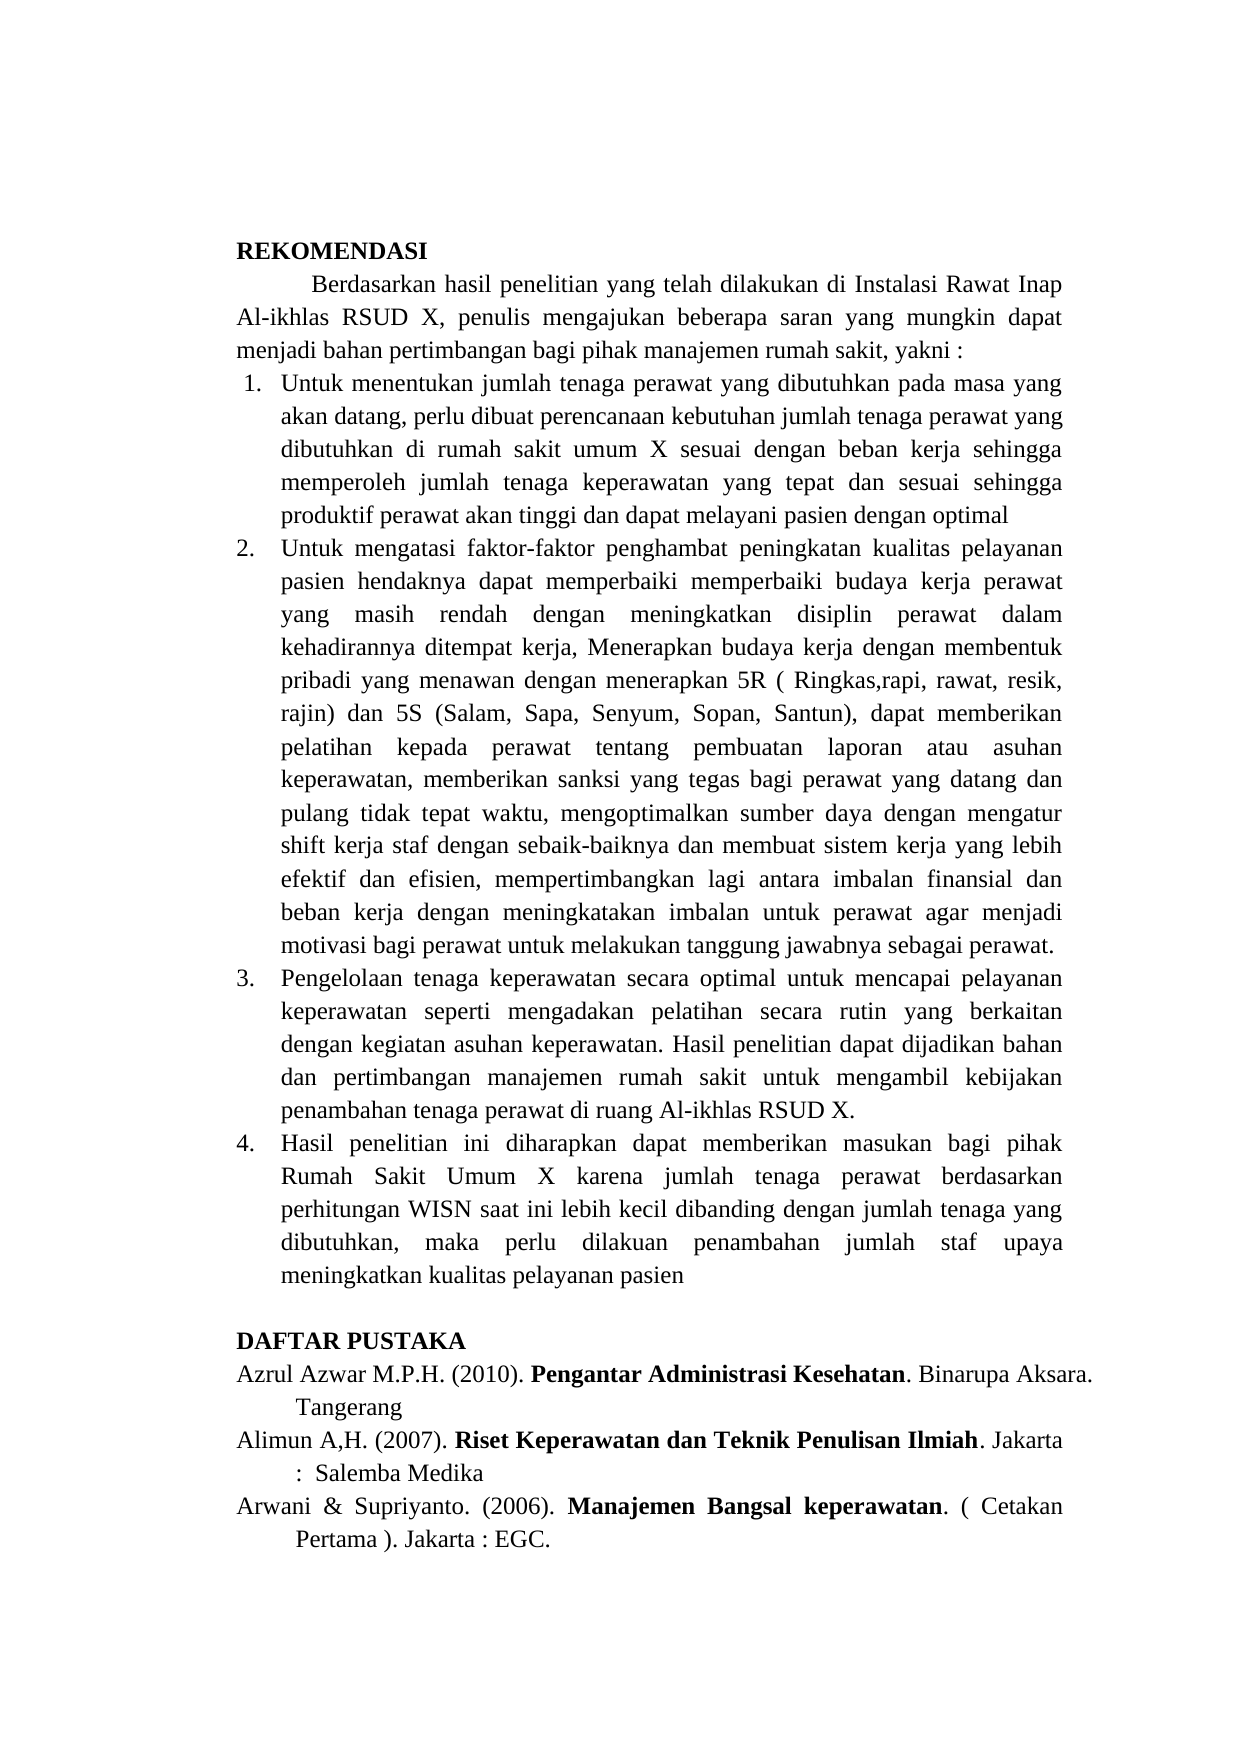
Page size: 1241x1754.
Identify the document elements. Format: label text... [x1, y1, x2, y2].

text Arwani & Supriyanto. (2006). Manajemen Bangsal keperawatan. ( Cetakan Pertama ). Jakarta : EGC. [236, 1491, 1063, 1553]
list Azrul Azwar M.P.H. (2010). Pengantar Administrasi Kesehatan. Binarupa Aksara. [236, 1359, 1107, 1388]
text Alimun A,H. (2007). Riset Keperawatan dan Teknik Penulisan Ilmiah. Jakarta : Salemba Medika [236, 1425, 1063, 1487]
list Hasil penelitian ini diharapkan dapat memberikan masukan bagi pihak Rumah Sakit Umum X karena jumlah tenaga perawat berdasarkan perhitungan WISN saat ini lebih kecil dibanding dengan jumlah tenaga yang dibutuhkan, maka perlu dilakuan penambahan jumlah staf upaya meningkatkan kualitas pelayanan pasien [236, 1128, 1063, 1289]
list REKOMENDASI [236, 236, 1063, 265]
list Untuk mengatasi faktor-faktor penghambat peningkatan kualitas pelayanan pasien hendaknya dapat memperbaiki memperbaiki budaya kerja perawat yang masih rendah dengan meningkatkan disiplin perawat dalam kehadirannya ditempat kerja, Menerapkan budaya kerja dengan membentuk pribadi yang menawan dengan menerapkan 5R ( Ringkas,rapi, rawat, resik, rajin) dan 5S (Salam, Sapa, Senyum, Sopan, Santun), dapat memberikan pelatihan kepada perawat tentang pembuatan laporan atau asuhan keperawatan, memberikan sanksi yang tegas bagi perawat yang datang dan pulang tidak tepat waktu, mengoptimalkan sumber daya dengan mengatur shift kerja staf dengan sebaik-baiknya dan membuat sistem kerja yang lebih efektif dan efisien, mempertimbangkan lagi antara imbalan finansial dan beban kerja dengan meningkatakan imbalan untuk perawat agar menjadi motivasi bagi perawat untuk melakukan tanggung jawabnya sebagai perawat. [236, 533, 1063, 958]
text Tangerang [236, 1392, 1063, 1421]
list Berdasarkan hasil penelitian yang telah dilakukan di Instalasi Rawat Inap Al-ikhlas RSUD X, penulis mengajukan beberapa saran yang mungkin dapat menjadi bahan pertimbangan bagi pihak manajemen rumah sakit, yakni : [236, 269, 1063, 364]
list Untuk menentukan jumlah tenaga perawat yang dibutuhkan pada masa yang akan datang, perlu dibuat perencanaan kebutuhan jumlah tenaga perawat yang dibutuhkan di rumah sakit umum X sesuai dengan beban kerja sehingga memperoleh jumlah tenaga keperawatan yang tepat dan sesuai sehingga produktif perawat akan tinggi dan dapat melayani pasien dengan optimal [243, 368, 1063, 529]
text DAFTAR PUSTAKA [236, 1326, 1063, 1355]
list Pengelolaan tenaga keperawatan secara optimal untuk mencapai pelayanan keperawatan seperti mengadakan pelatihan secara rutin yang berkaitan dengan kegiatan asuhan keperawatan. Hasil penelitian dapat dijadikan bahan dan pertimbangan manajemen rumah sakit untuk mengambil kebijakan penambahan tenaga perawat di ruang Al-ikhlas RSUD X. [236, 963, 1063, 1123]
